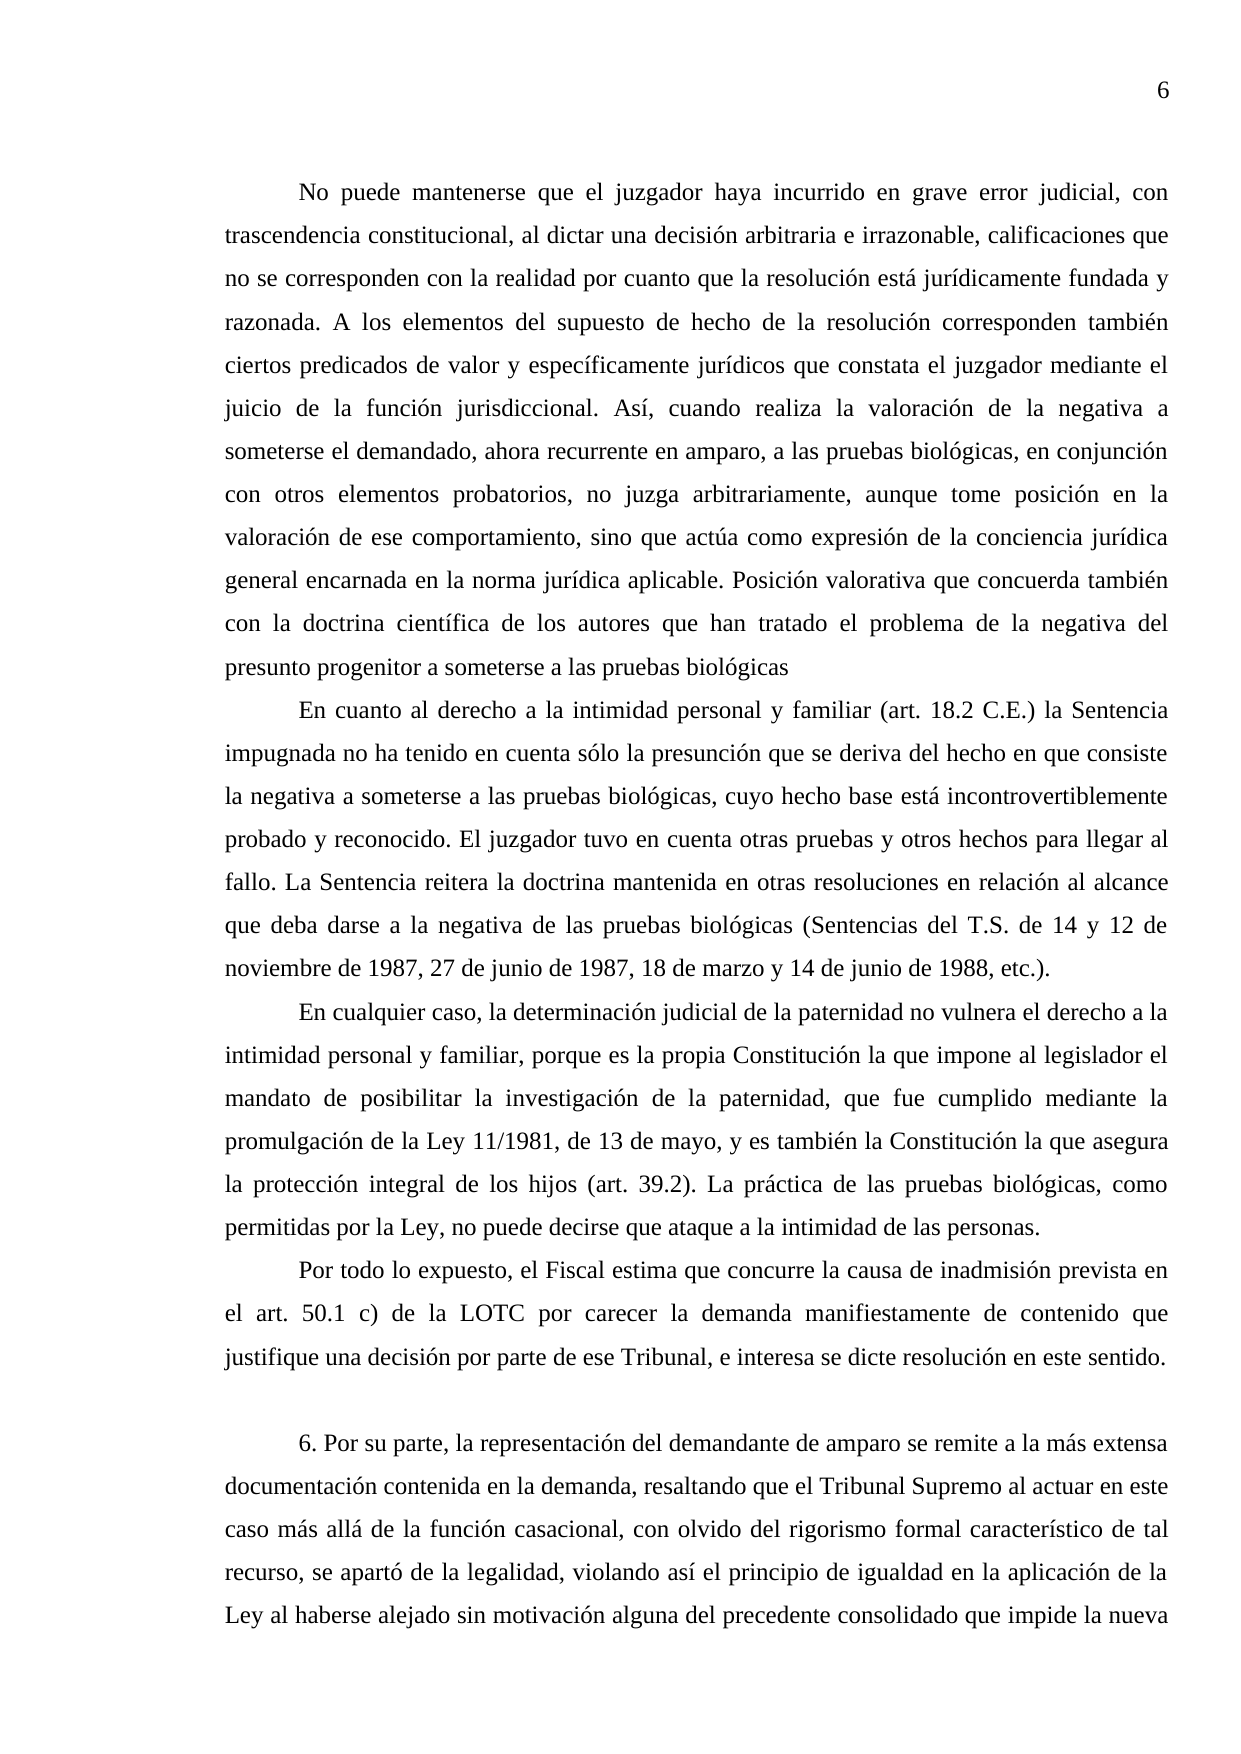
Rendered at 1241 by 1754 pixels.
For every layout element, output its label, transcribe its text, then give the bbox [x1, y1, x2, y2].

text En cualquier caso, la determinación judicial de la paternidad no vulnera el derecho a la intimidad personal y familiar, porque es la propia Constitución la que impone al legislador el mandato de posibilitar la investigación de la paternidad, que fue cumplido mediante la promulgación de la Ley 11/1981, de 13 de mayo, y es también la Constitución la que asegura la protección integral de los hijos (art. 39.2). La práctica de las pruebas biológicas, como permitidas por la Ley, no puede decirse que ataque a la intimidad de las personas. [224, 997, 1169, 1241]
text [224, 1428, 1169, 1629]
text Por todo lo expuesto, el Fiscal estima que concurre la causa de inadmisión prevista en el art. 50.1 c) de la LOTC por carecer la demanda manifiestamente de contenido que justifique una decisión por parte de ese Tribunal, e interesa se dicte resolución en este sentido. [224, 1255, 1169, 1370]
text En cuanto al derecho a la intimidad personal y familiar (art. 18.2 C.E.) la Sentencia impugnada no ha tenido en cuenta sólo la presunción que se deriva del hecho en que consiste la negativa a someterse a las pruebas biológicas, cuyo hecho base está incontrovertiblemente probado y reconocido. El juzgador tuvo en cuenta otras pruebas y otros hechos para llegar al fallo. La Sentencia reitera la doctrina mantenida en otras resoluciones en relación al alcance que deba darse a la negativa de las pruebas biológicas (Sentencias del T.S. de 14 y 12 de noviembre de 1987, 27 de junio de 1987, 18 de marzo y 14 de junio de 1988, etc.). [224, 695, 1169, 982]
text No puede mantenerse que el juzgador haya incurrido en grave error judicial, con trascendencia constitucional, al dictar una decisión arbitraria e irrazonable, calificaciones que no se corresponden con la realidad por cuanto que la resolución está jurídicamente fundada y razonada. A los elementos del supuesto de hecho de la resolución corresponden también ciertos predicados de valor y específicamente jurídicos que constata el juzgador mediante el juicio de la función jurisdiccional. Así, cuando realiza la valoración de la negativa a someterse el demandado, ahora recurrente en amparo, a las pruebas biológicas, en conjunción con otros elementos probatorios, no juzga arbitrariamente, aunque tome posición en la valoración de ese comportamiento, sino que actúa como expresión de la conciencia jurídica general encarnada en la norma jurídica aplicable. Posición valorativa que concuerda también con la doctrina científica de los autores que han tratado el problema de la negativa del presunto progenitor a someterse a las pruebas biológicas [224, 177, 1169, 680]
